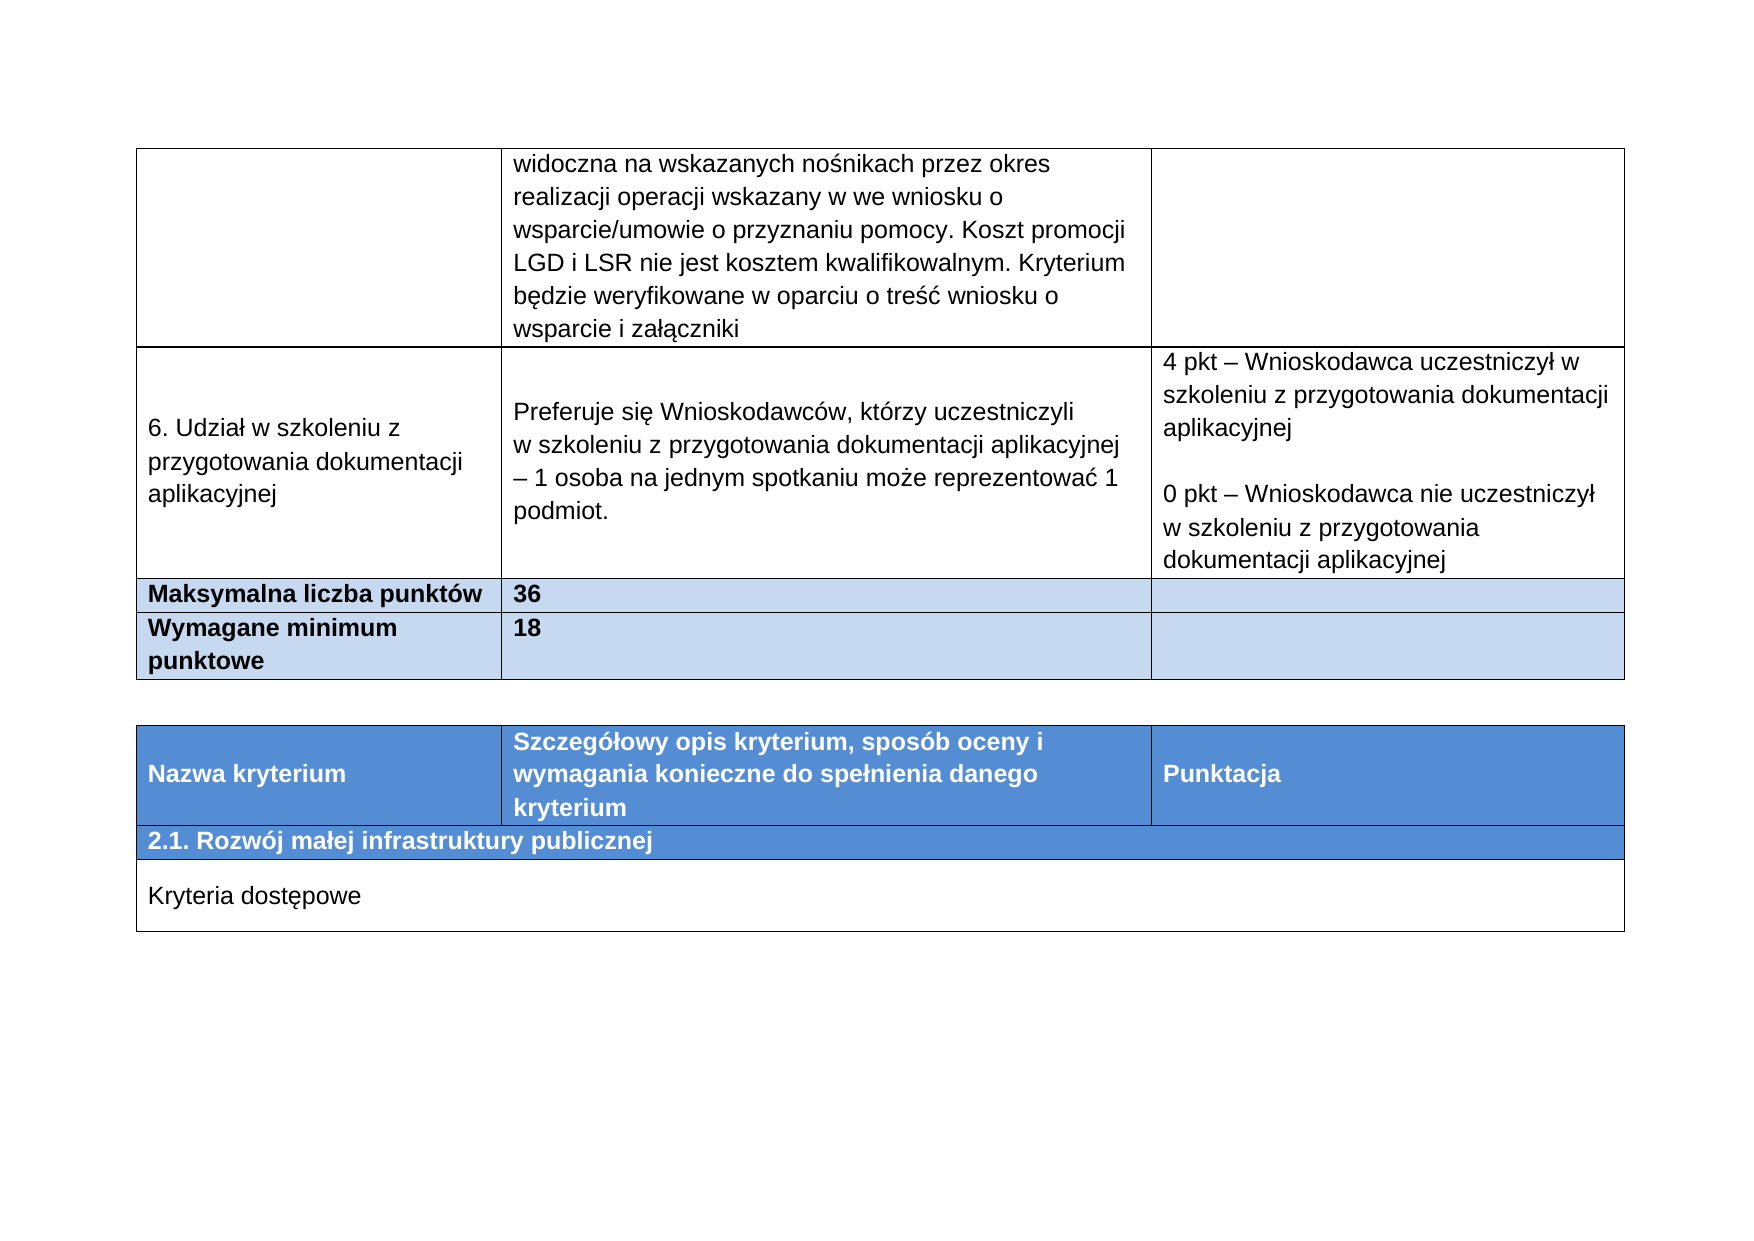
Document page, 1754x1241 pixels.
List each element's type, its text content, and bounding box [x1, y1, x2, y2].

table_header Szczegółowy opis kryterium, sposób oceny i wymagania konieczne do spełnienia danego kryterium [502, 726, 1151, 825]
table_cell 36 [502, 579, 1151, 612]
table_cell Wymagane minimum punktowe [137, 613, 501, 679]
table_cell 4 pkt – Wnioskodawca uczestniczył w szkoleniu z przygotowania dokumentacji aplikacyjnej 0 pkt – Wnioskodawca nie uczestniczył w szkoleniu z przygotowania dokumentacji aplikacyjnej [1152, 348, 1624, 578]
table_header Punktacja [1152, 726, 1624, 825]
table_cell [502, 149, 1151, 346]
table_header Nazwa kryterium [137, 726, 501, 825]
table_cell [1152, 149, 1624, 346]
table_cell [1152, 579, 1624, 612]
table_cell [1152, 613, 1624, 679]
table_cell 2.1. Rozwój małej infrastruktury publicznej [137, 826, 1624, 859]
table_cell Preferuje się Wnioskodawców, którzy uczestniczyli w szkoleniu z przygotowania dokumentacji aplikacyjnej – 1 osoba na jednym spotkaniu może reprezentować 1 podmiot. [502, 348, 1151, 578]
table_cell Kryteria dostępowe [137, 860, 1624, 931]
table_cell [137, 149, 501, 346]
table_cell 18 [502, 613, 1151, 679]
table_cell 6. Udział w szkoleniu z przygotowania dokumentacji aplikacyjnej [137, 348, 501, 578]
table_cell Maksymalna liczba punktów [137, 579, 501, 612]
